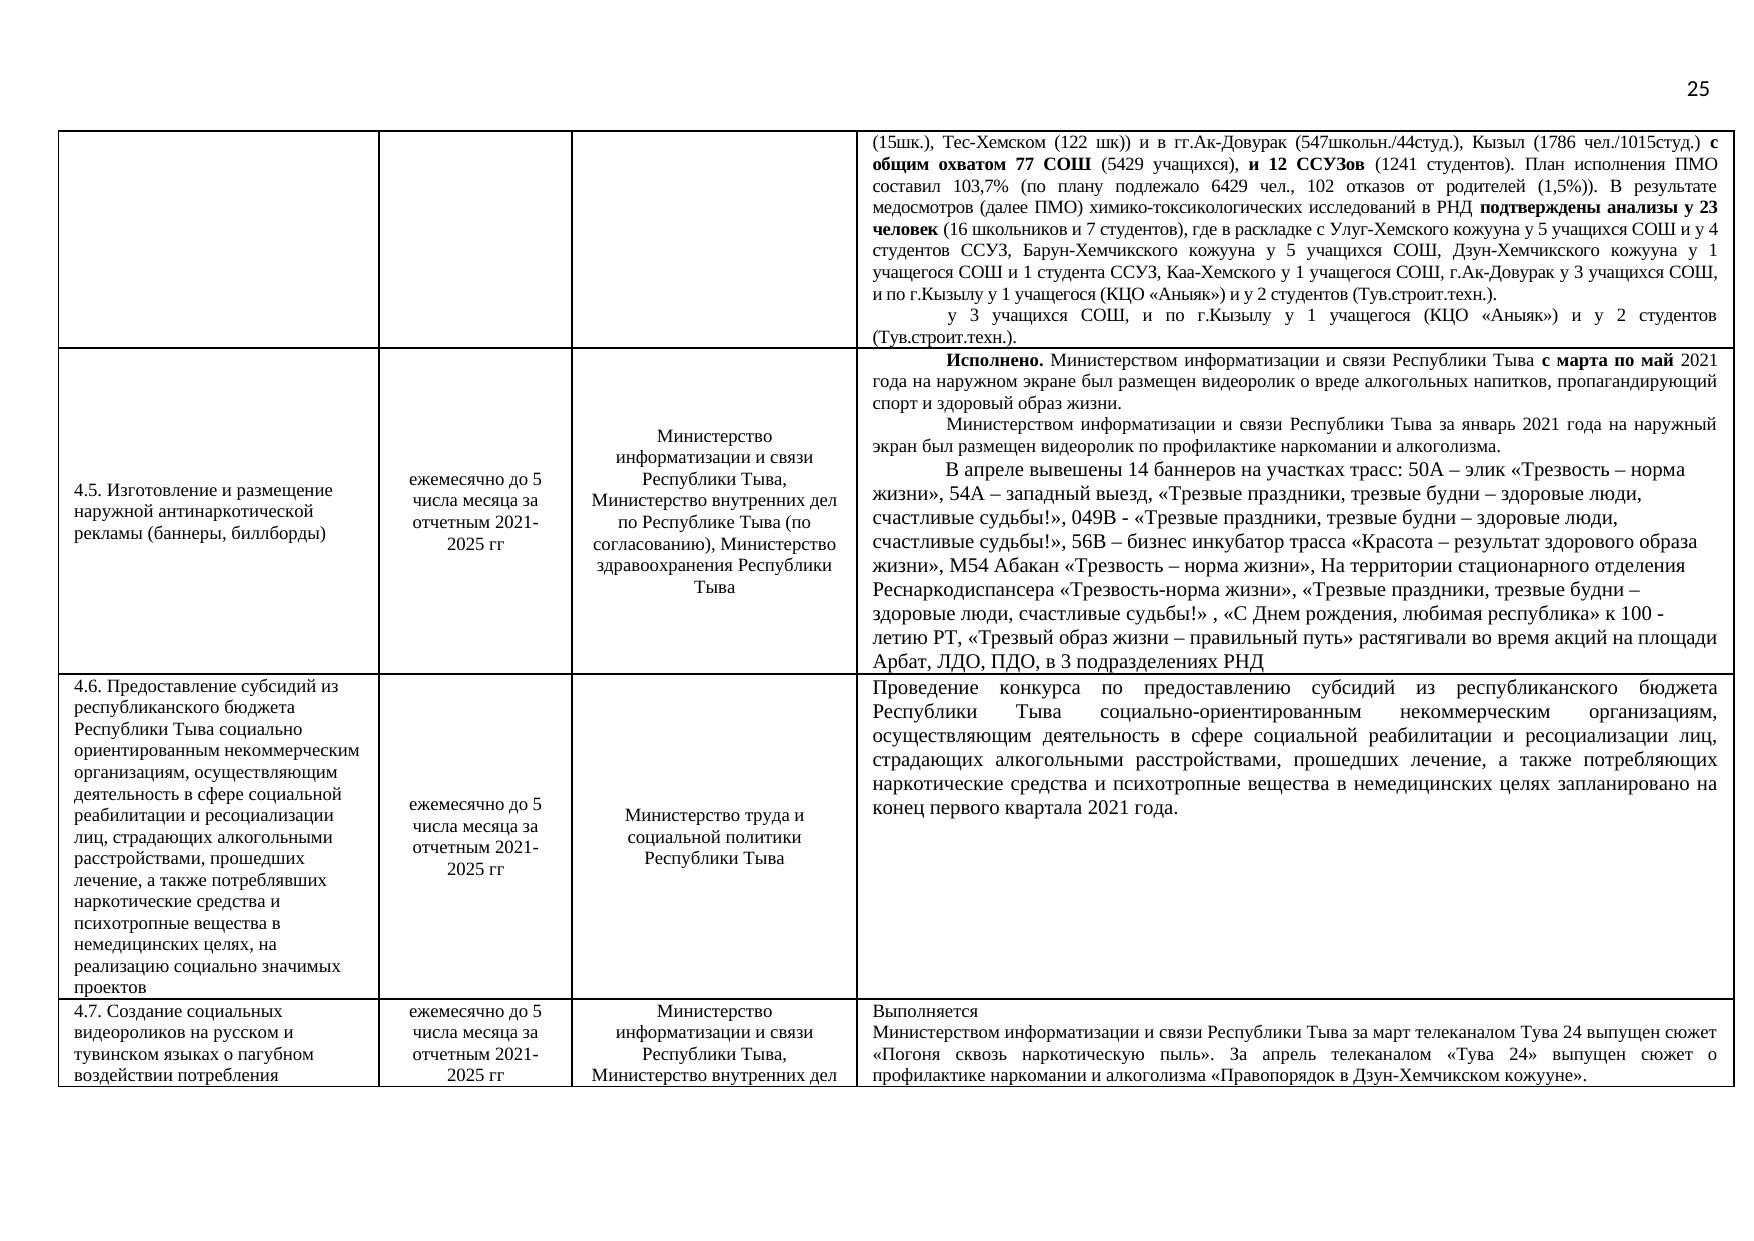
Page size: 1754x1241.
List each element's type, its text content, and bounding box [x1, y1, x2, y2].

table_cell ежемесячно до 5 числа месяца за отчетным 2021-2025 гг [380, 349, 571, 673]
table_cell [573, 132, 856, 347]
table_cell Проведение конкурса по предоставлению субсидий из республиканского бюджета Республики Тыва социально-ориентированным некоммерческим организациям, осуществляющим деятельность в сфере социальной реабилитации и ресоциализации лиц, страдающих алкогольными расстройствами, прошедших лечение, а также потребляющих наркотические средства и психотропные вещества в немедицинских целях запланировано на конец первого квартала 2021 года. [858, 675, 1733, 998]
table_cell Министерство труда и социальной политики Республики Тыва [573, 675, 856, 998]
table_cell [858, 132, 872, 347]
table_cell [573, 1000, 856, 1086]
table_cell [59, 132, 378, 347]
table_cell 4.6. Предоставление субсидий из республиканского бюджета Республики Тыва социально ориентированным некоммерческим организациям, осуществляющим деятельность в сфере социальной реабилитации и ресоциализации лиц, страдающих алкогольными расстройствами, прошедших лечение, а также потреблявших наркотические средства и психотропные вещества в немедицинских целях, на реализацию социально значимых проектов [59, 675, 378, 998]
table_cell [380, 132, 571, 347]
table_cell Исполнено. Министерством информатизации и связи Республики Тыва с марта по май 2021 года на наружном экране был размещен видеоролик о вреде алкогольных напитков, пропагандирующий спорт и здоровый образ жизни. Министерством информатизации и связи Республики Тыва за январь 2021 года на наружный экран был размещен видеоролик по профилактике наркомании и алкоголизма. В апреле вывешены 14 баннеров на участках трасс: 50А – элик «Трезвость – норма жизни», 54А – западный выезд, «Трезвые праздники, трезвые будни – здоровые люди, счастливые судьбы!», 049В - «Трезвые праздники, трезвые будни – здоровые люди, счастливые судьбы!», 56В – бизнес инкубатор трасса «Красота – результат здорового образа жизни», М54 Абакан «Трезвость – норма жизни», На территории стационарного отделения Реснаркодиспансера «Трезвость-норма жизни», «Трезвые праздники, трезвые будни – здоровые люди, счастливые судьбы!» , «С Днем рождения, любимая республика» к 100 -летию РТ, «Трезвый образ жизни – правильный путь» растягивали во время акций на площади Арбат, ЛДО, ПДО, в 3 подразделениях РНД [858, 349, 1733, 673]
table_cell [59, 1000, 378, 1086]
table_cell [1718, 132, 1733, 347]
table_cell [380, 1000, 571, 1086]
table_cell ежемесячно до 5 числа месяца за отчетным 2021-2025 гг [380, 675, 571, 998]
table_cell 4.5. Изготовление и размещение наружной антинаркотической рекламы (баннеры, биллборды) [59, 349, 378, 673]
